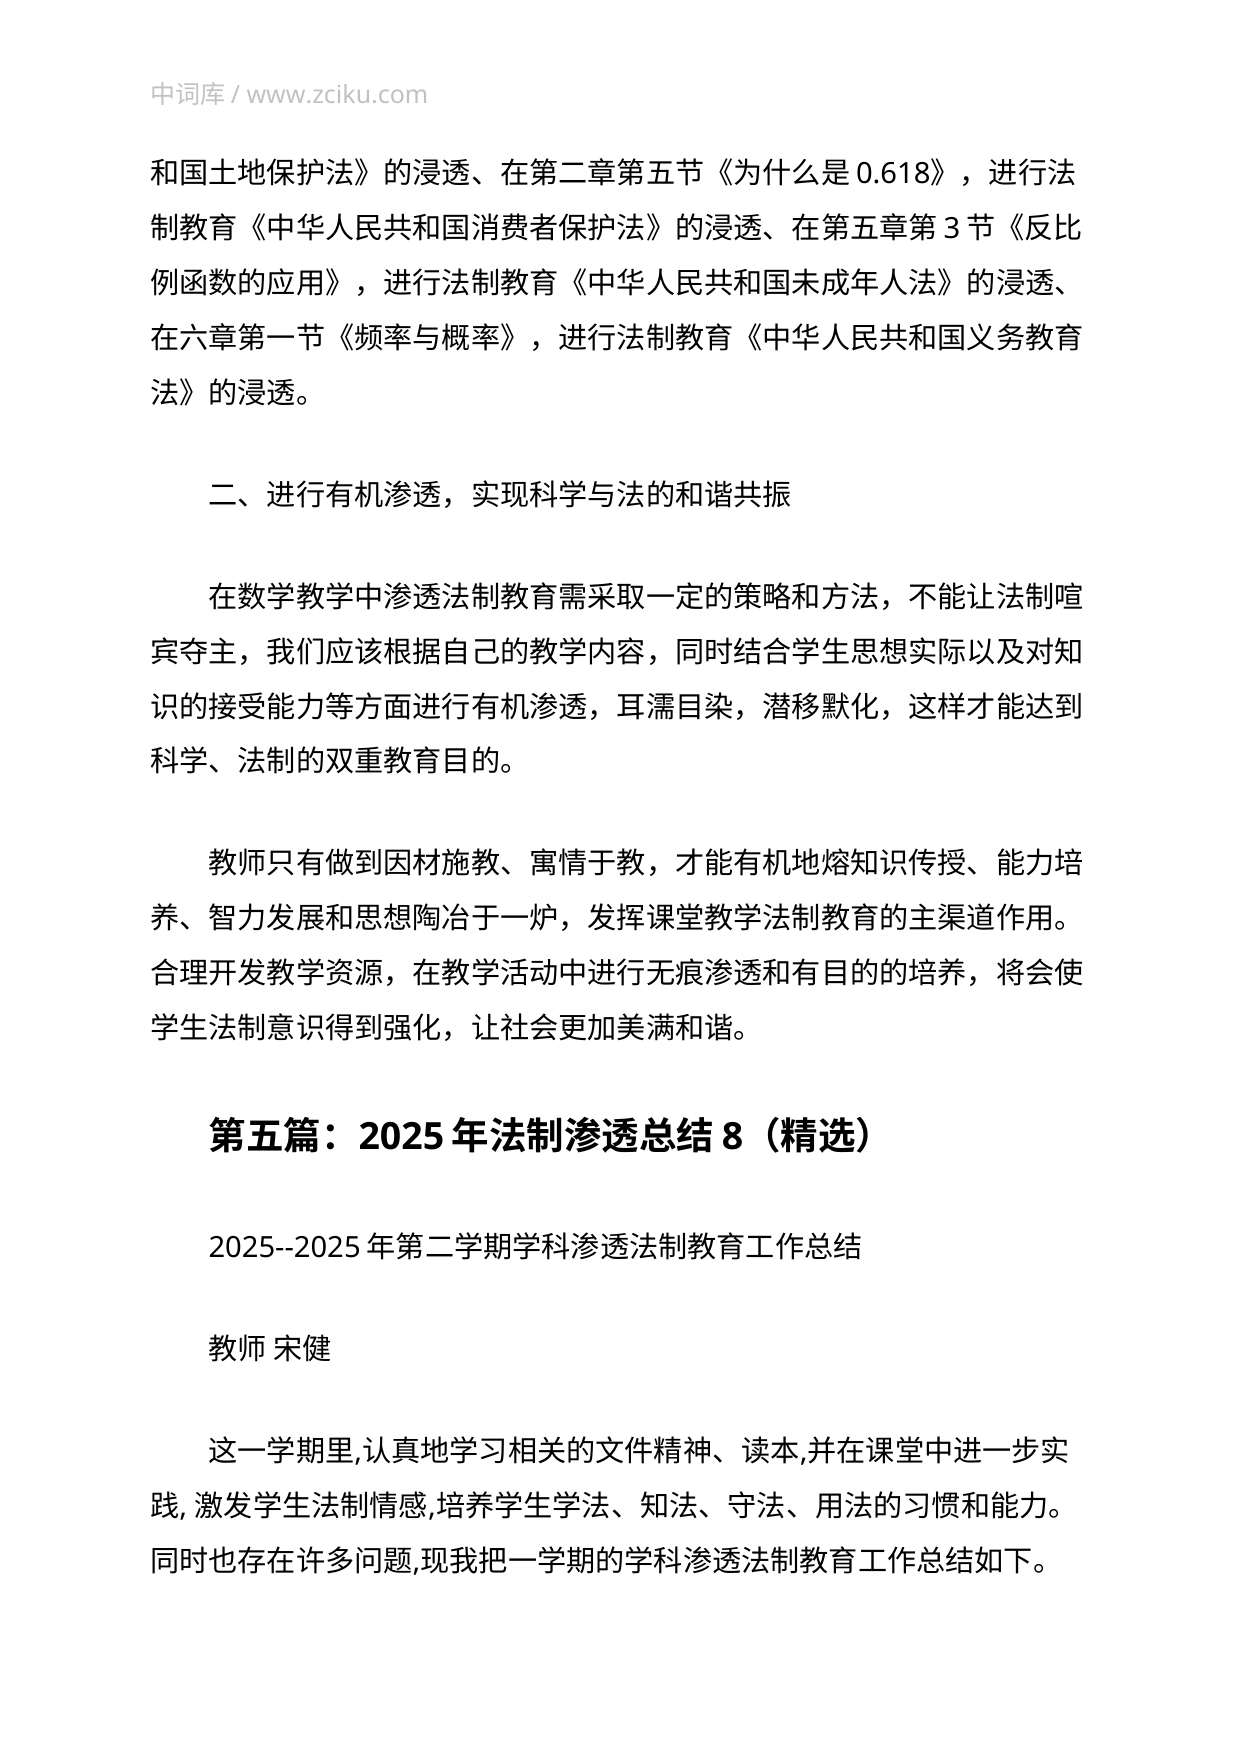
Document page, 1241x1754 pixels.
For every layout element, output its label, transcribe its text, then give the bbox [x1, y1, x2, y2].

text 教师只有做到因材施教、寓情于教，才能有机地熔知识传授、能力培养、智力发展和思想陶冶于一炉，发挥课堂教学法制教育的主渠道作用。合理开发教学资源，在教学活动中进行无痕渗透和有目的的培养，将会使学生法制意识得到强化，让社会更加美满和谐。 [150, 840, 1090, 1047]
text 这一学期里,认真地学习相关的文件精神、读本,并在课堂中进一步实践, 激发学生法制情感,培养学生学法、知法、守法、用法的习惯和能力。同时也存在许多问题,现我把一学期的学科渗透法制教育工作总结如下。 [150, 1428, 1090, 1580]
text 教师 宋健 [150, 1326, 1090, 1368]
text 在数学教学中渗透法制教育需采取一定的策略和方法，不能让法制喧宾夺主，我们应该根据自己的教学内容，同时结合学生思想实际以及对知识的接受能力等方面进行有机渗透，耳濡目染，潜移默化，这样才能达到科学、法制的双重教育目的。 [150, 573, 1090, 780]
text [150, 150, 1090, 412]
text 2025--2025年第二学期学科渗透法制教育工作总结 [150, 1224, 1090, 1266]
text 二、进行有机渗透，实现科学与法的和谐共振 [150, 472, 1090, 514]
text 第五篇：2025年法制渗透总结8（精选） [150, 1106, 1090, 1161]
